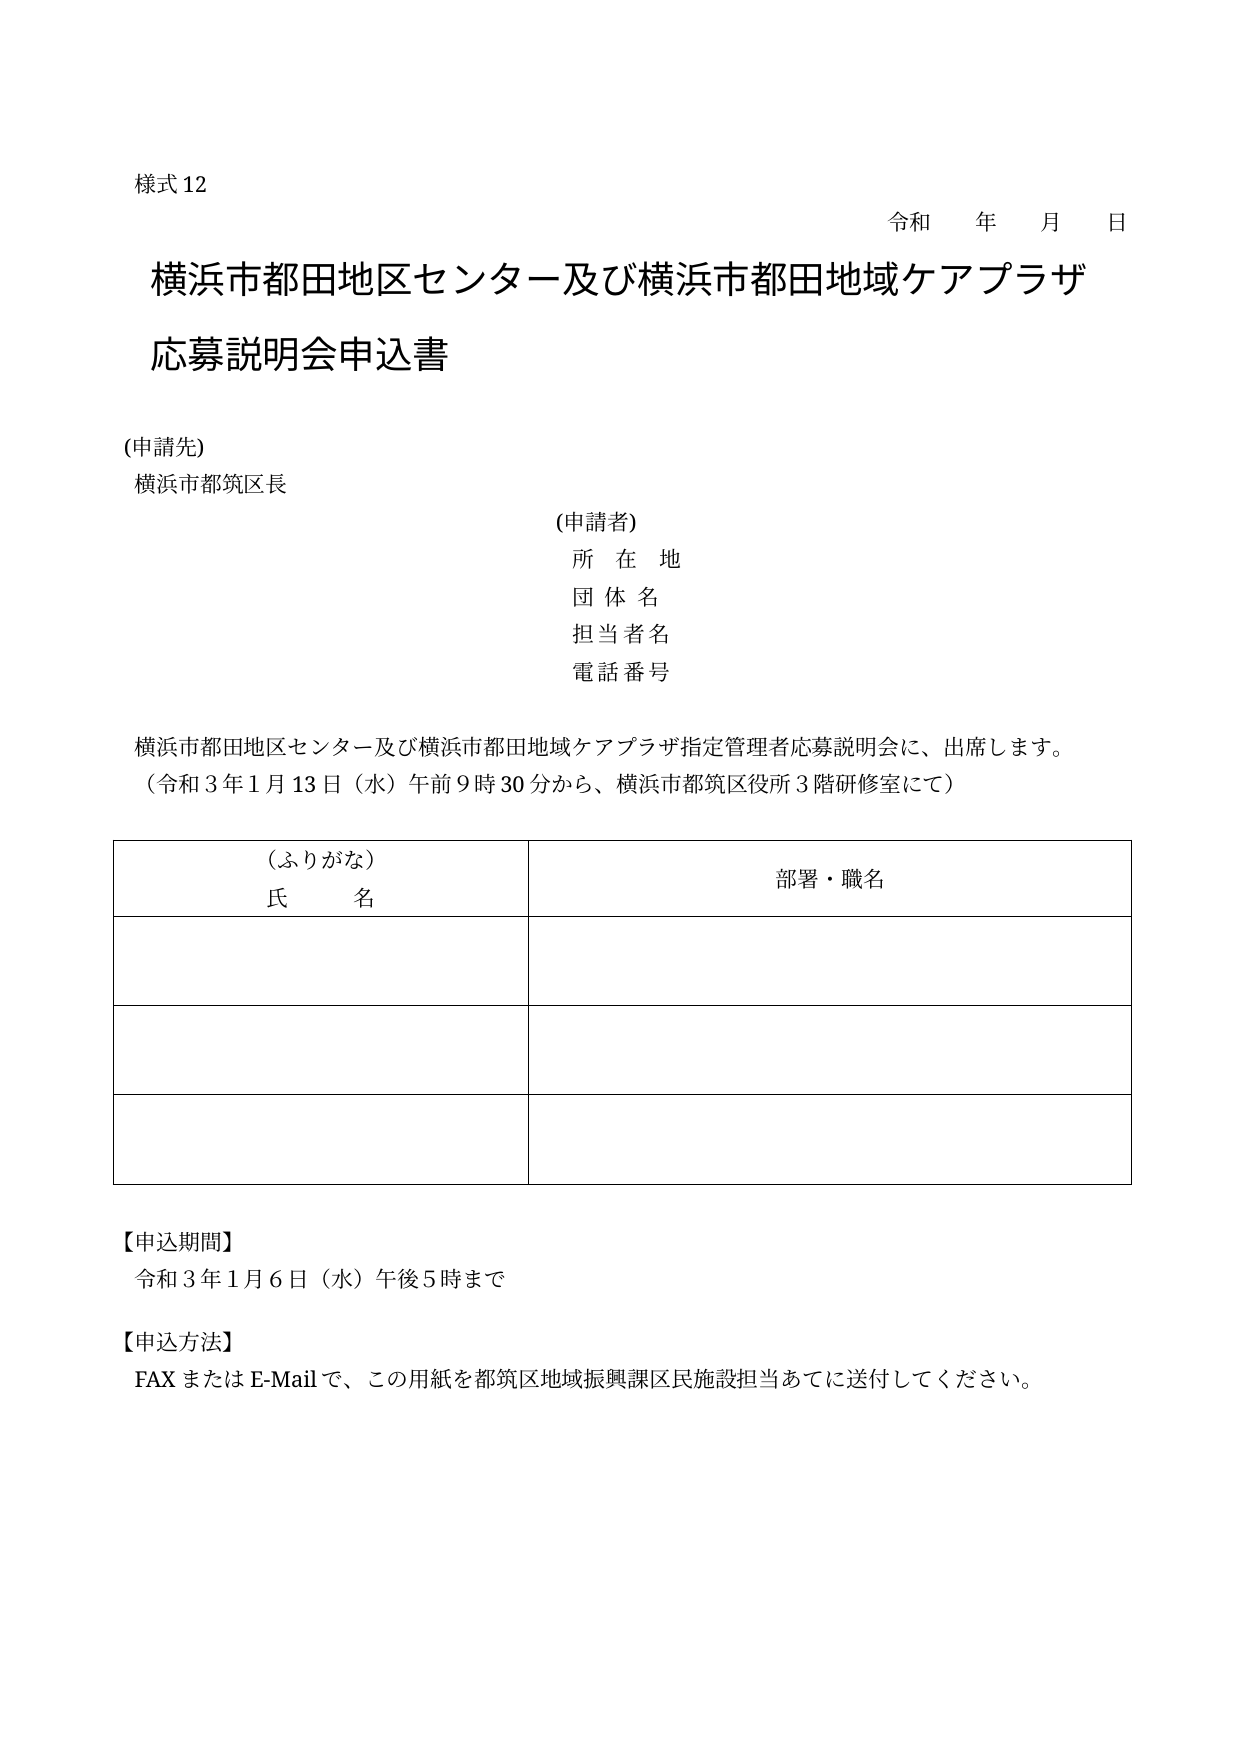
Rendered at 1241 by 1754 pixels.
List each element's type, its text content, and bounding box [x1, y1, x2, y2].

text 横浜市都筑区長 [112, 464, 1128, 502]
table_cell [529, 917, 1131, 1005]
text 電話番号 [112, 652, 1128, 689]
table_cell [529, 1095, 1131, 1184]
text 団体名 [112, 577, 1128, 614]
text 【申込期間】 [112, 1222, 1128, 1260]
text 令和３年１月６日（水）午後５時まで [112, 1260, 1128, 1297]
table_cell [114, 917, 528, 1005]
table_cell [114, 1006, 528, 1094]
text 様式12 [112, 164, 1128, 202]
text （令和３年１月13日（水）午前９時30分から、横浜市都筑区役所３階研修室にて） [134, 764, 1053, 802]
text 応募説明会申込書 [112, 314, 1128, 389]
text (申請先) [112, 427, 1128, 464]
text 横浜市都田地区センター及び横浜市都田地域ケアプラザ指定管理者応募説明会に、出席します。 [134, 727, 1053, 764]
table_header （ふりがな） 氏 名 [114, 841, 528, 916]
text FAXまたはE-Mailで、この用紙を都筑区地域振興課区民施設担当あてに送付してください。 [112, 1360, 1128, 1397]
text 【申込方法】 [112, 1322, 1128, 1360]
table_header 部署・職名 [529, 841, 1131, 916]
table_cell [114, 1095, 528, 1184]
text 担当者名 [112, 614, 1128, 652]
text 横浜市都田地区センター及び横浜市都田地域ケアプラザ [112, 239, 1128, 314]
table_cell [529, 1006, 1131, 1094]
text 所 在 地 [112, 539, 1128, 577]
text (申請者) [112, 502, 1128, 539]
text 令和 年 月 日 [112, 202, 1128, 239]
